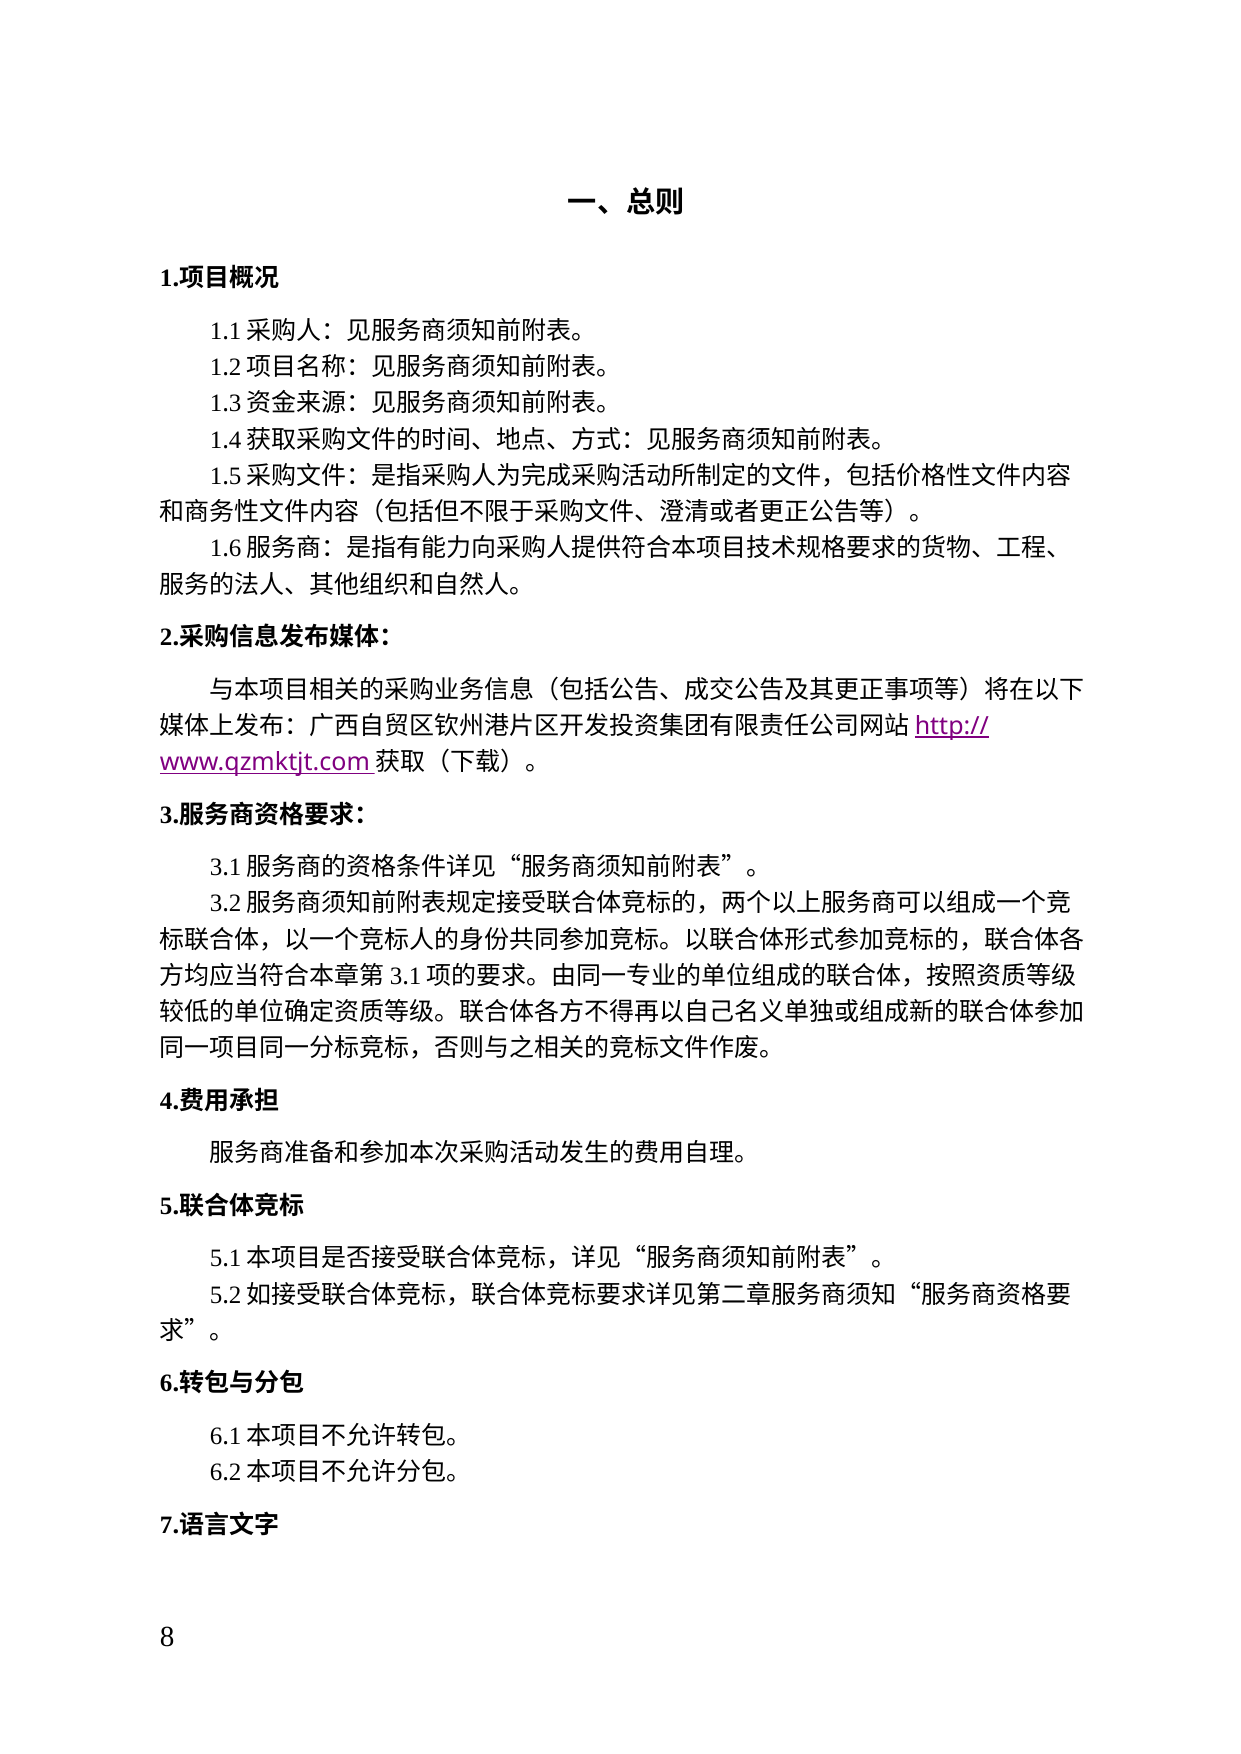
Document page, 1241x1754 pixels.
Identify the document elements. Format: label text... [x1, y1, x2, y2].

text 1.2项目名称：见服务商须知前附表。 [159, 347, 1093, 383]
text 3.2服务商须知前附表规定接受联合体竞标的，两个以上服务商可以组成一个竞标联合体，以一个竞标人的身份共同参加竞标。以联合体形式参加竞标的，联合体各方均应当符合本章第3.1项的要求。由同一专业的单位组成的联合体，按照资质等级较低的单位确定资质等级。联合体各方不得再以自己名义单独或组成新的联合体参加同一项目同一分标竞标，否则与之相关的竞标文件作废。 [159, 883, 1093, 1064]
text 2.采购信息发布媒体： [159, 617, 1093, 653]
text 6.2本项目不允许分包。 [159, 1452, 1093, 1488]
text 5.2如接受联合体竞标，联合体竞标要求详见第二章服务商须知“服务商资格要求”。 [159, 1274, 1093, 1347]
text 1.6服务商：是指有能力向采购人提供符合本项目技术规格要求的货物、工程、服务的法人、其他组织和自然人。 [159, 528, 1093, 600]
text 1.4获取采购文件的时间、地点、方式：见服务商须知前附表。 [159, 419, 1093, 455]
text 1.1采购人：见服务商须知前附表。 [159, 310, 1093, 347]
text 1.3资金来源：见服务商须知前附表。 [159, 383, 1093, 419]
text 6.转包与分包 [159, 1363, 1093, 1399]
text 1.5采购文件：是指采购人为完成采购活动所制定的文件，包括价格性文件内容和商务性文件内容（包括但不限于采购文件、澄清或者更正公告等）。 [159, 455, 1093, 528]
text 与本项目相关的采购业务信息（包括公告、成交公告及其更正事项等）将在以下媒体上发布：广西自贸区钦州港片区开发投资集团有限责任公司网站http://www.qzmktjt.com获取（下载）。 [159, 669, 1093, 778]
text 一、总则 [159, 178, 1093, 221]
text 6.1本项目不允许转包。 [159, 1415, 1093, 1452]
text 7.语言文字 [159, 1504, 1093, 1540]
text 1.项目概况 [159, 258, 1093, 294]
text 3.服务商资格要求： [159, 794, 1093, 830]
text 5.联合体竞标 [159, 1185, 1093, 1222]
text 服务商准备和参加本次采购活动发生的费用自理。 [159, 1133, 1093, 1169]
text 4.费用承担 [159, 1080, 1093, 1117]
text 5.1本项目是否接受联合体竞标，详见“服务商须知前附表”。 [159, 1238, 1093, 1274]
text 3.1服务商的资格条件详见“服务商须知前附表”。 [159, 847, 1093, 883]
